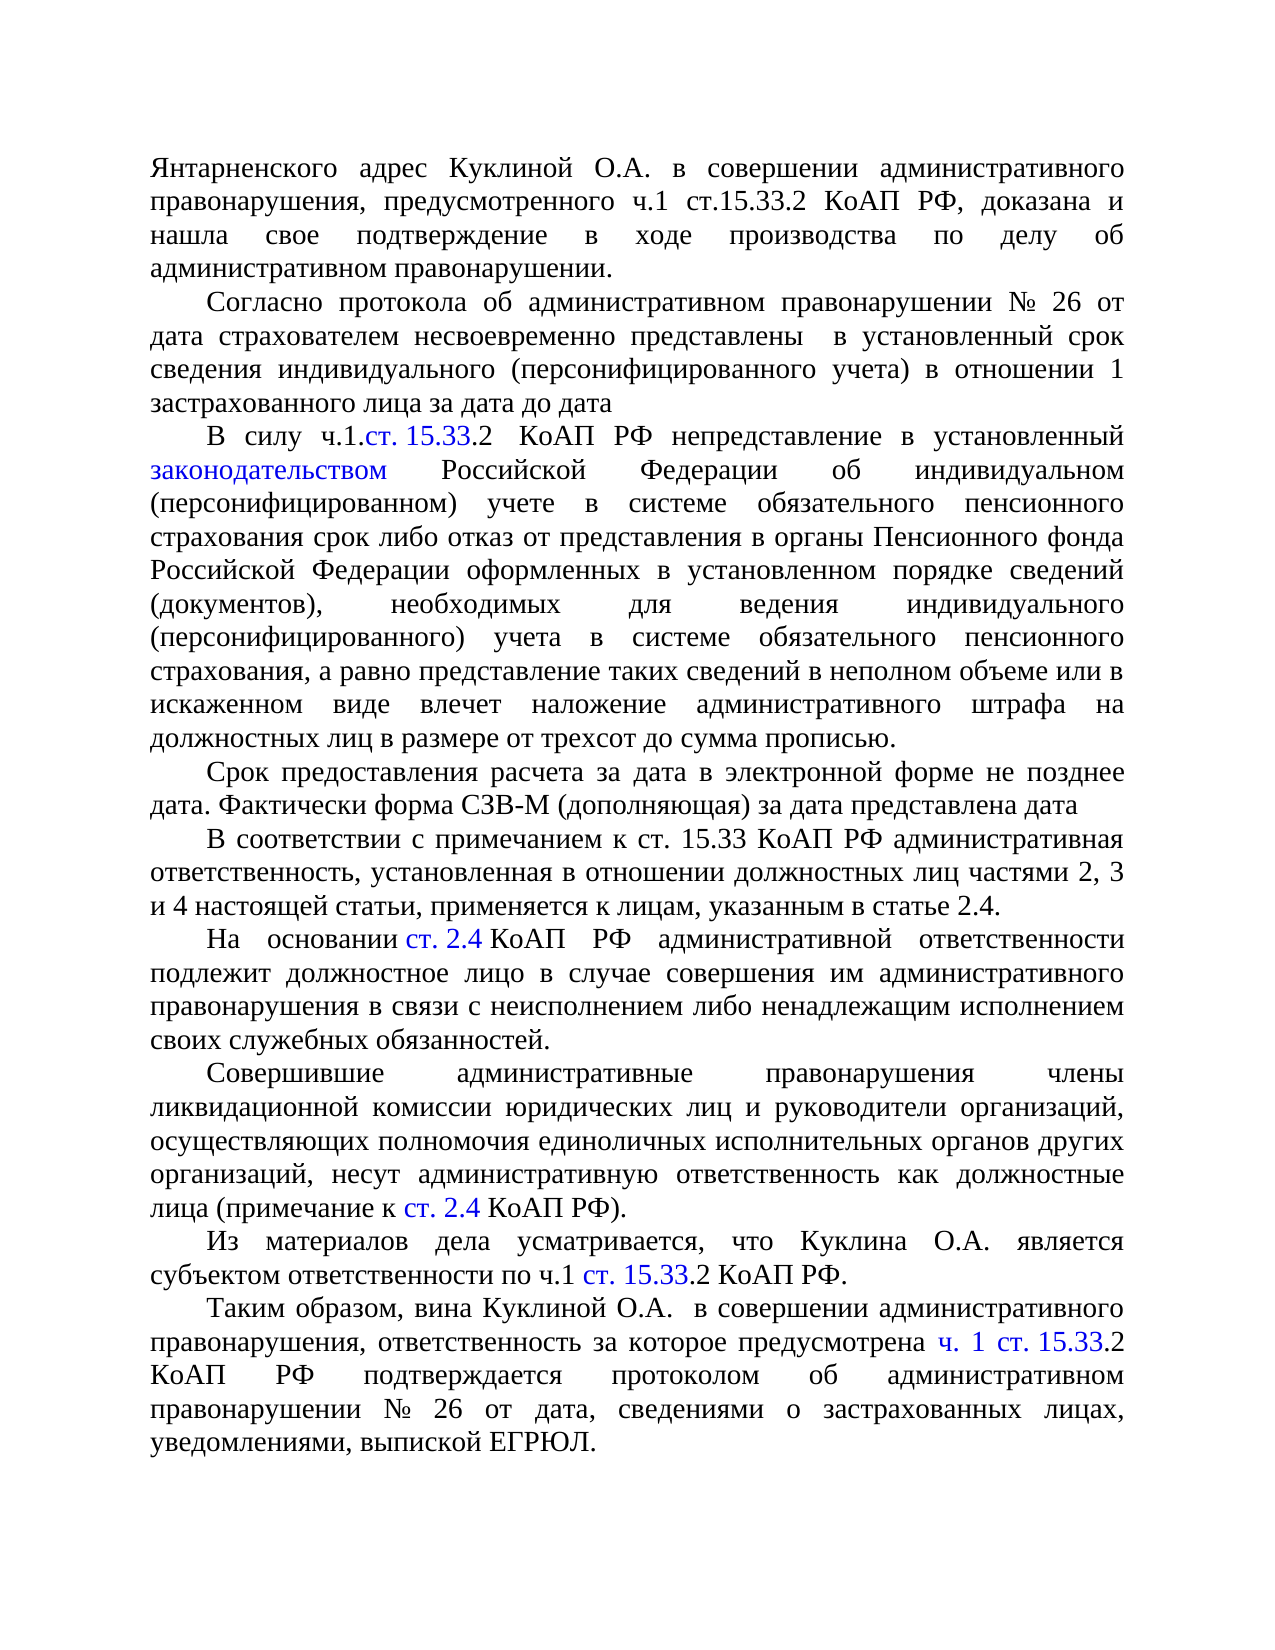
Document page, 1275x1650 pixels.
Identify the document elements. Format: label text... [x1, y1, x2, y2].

text В соответствии с примечанием к ст. 15.33 КоАП РФ административная ответственность, установленная в отношении должностных лиц частями 2, 3 и 4 настоящей статьи, применяется к лицам, указанным в статье 2.4. [150, 821, 1125, 921]
text В силу ч.1.ст. 15.33.2 КоАП РФ непредставление в установленный законодательством Российской Федерации об индивидуальном (персонифицированном) учете в системе обязательного пенсионного страхования срок либо отказ от представления в органы Пенсионного фонда Российской Федерации оформленных в установленном порядке сведений (документов), необходимых для ведения индивидуального (персонифицированного) учета в системе обязательного пенсионного страхования, а равно представление таких сведений в неполном объеме или в искаженном виде влечет наложение административного штрафа на должностных лиц в размере от трехсот до сумма прописью. [150, 418, 1125, 754]
text На основании ст. 2.4 КоАП РФ административной ответственности подлежит должностное лицо в случае совершения им административного правонарушения в связи с неисполнением либо ненадлежащим исполнением своих служебных обязанностей. [150, 921, 1125, 1056]
text Из материалов дела усматривается, что Куклина О.А. является субъектом ответственности по ч.1 ст. 15.33.2 КоАП РФ. [150, 1223, 1125, 1290]
text Согласно протокола об административном правонарушении № 26 от дата страхователем несвоевременно представлены в установленный срок сведения индивидуального (персонифицированного учета) в отношении 1 застрахованного лица за дата до дата [150, 284, 1125, 418]
text Совершившие административные правонарушения члены ликвидационной комиссии юридических лиц и руководители организаций, осуществляющих полномочия единоличных исполнительных органов других организаций, несут административную ответственность как должностные лица (примечание к ст. 2.4 КоАП РФ). [150, 1056, 1125, 1223]
text Таким образом, вина Куклиной О.А. в совершении административного правонарушения, ответственность за которое предусмотрена ч. 1 ст. 15.33.2 КоАП РФ подтверждается протоколом об административном правонарушении № 26 от дата, сведениями о застрахованных лицах, уведомлениями, выпиской ЕГРЮЛ. [150, 1290, 1125, 1458]
text Срок предоставления расчета за дата в электронной форме не позднее дата. Фактически форма СЗВ-М (дополняющая) за дата представлена дата [150, 754, 1125, 821]
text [150, 150, 1125, 284]
